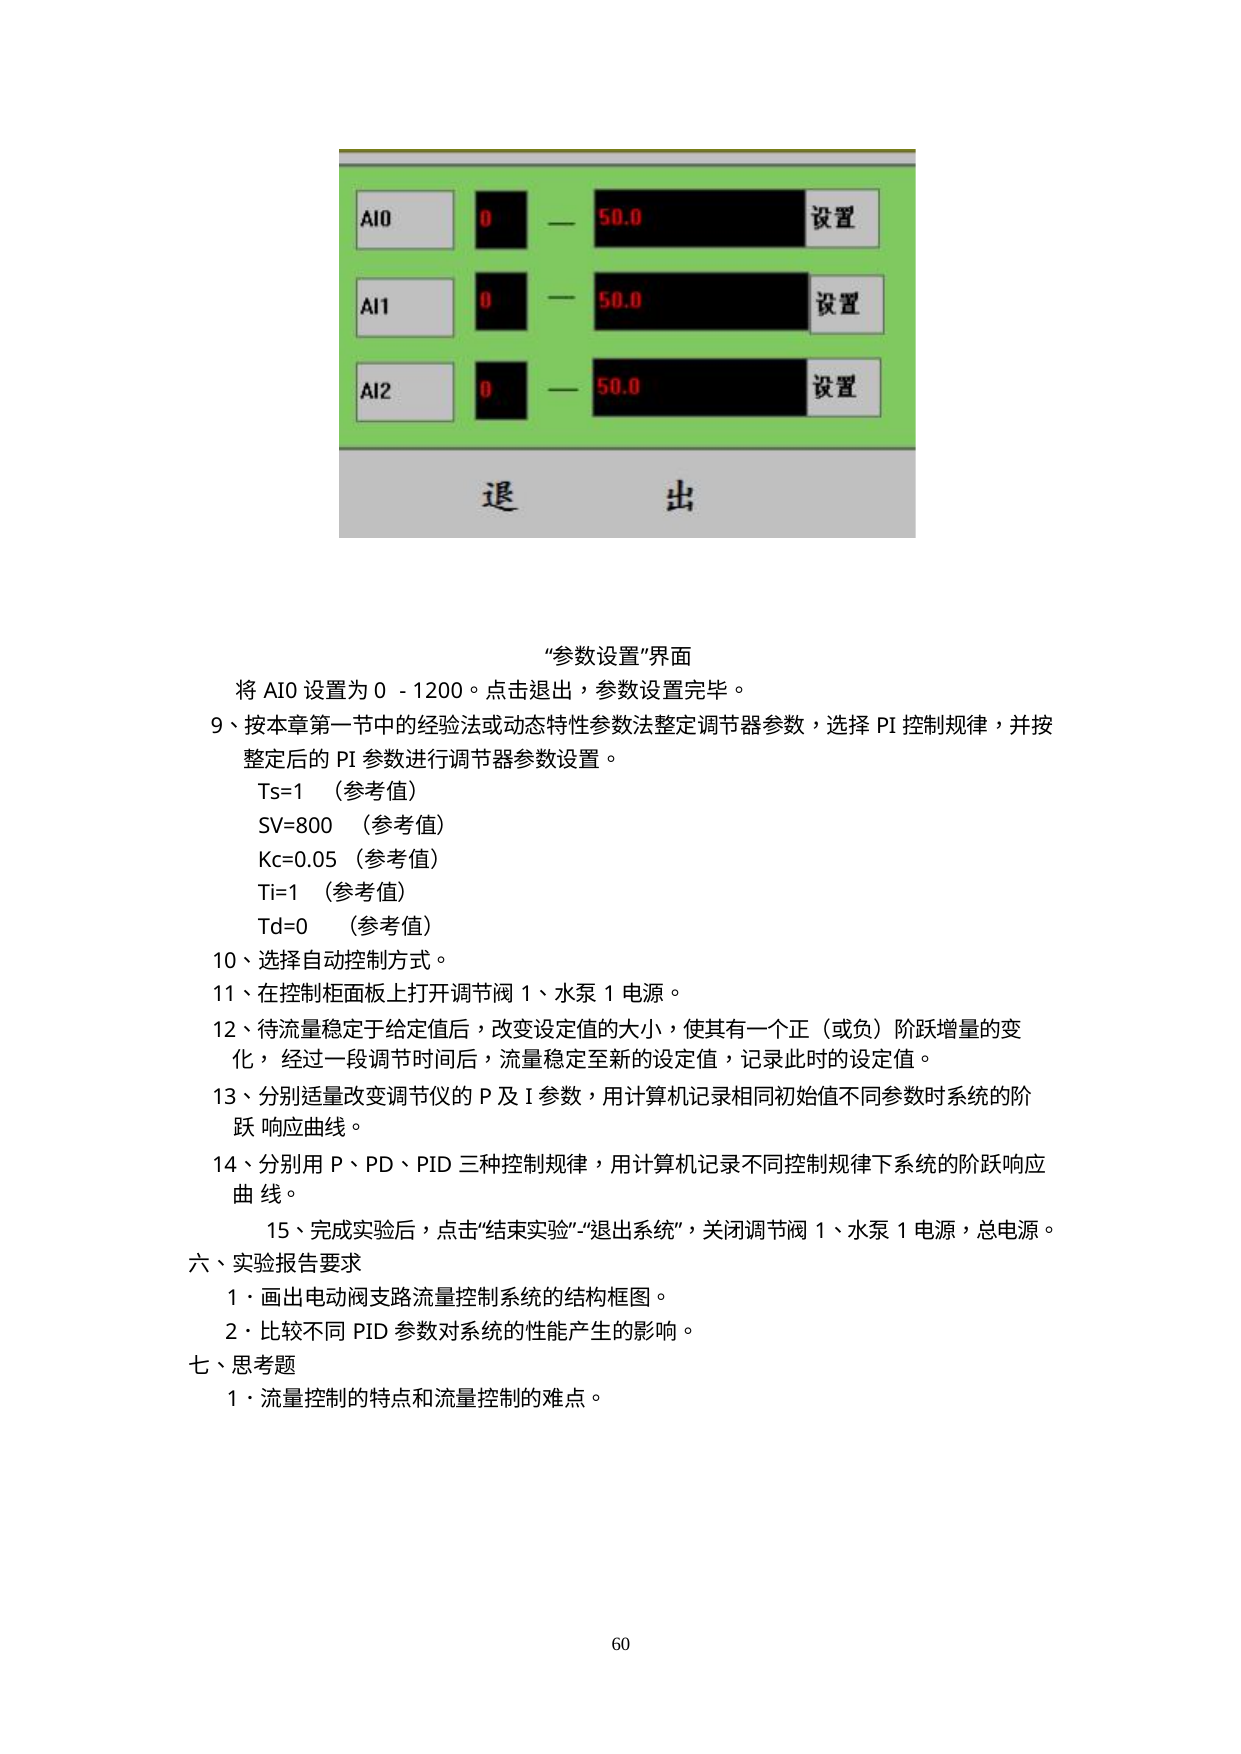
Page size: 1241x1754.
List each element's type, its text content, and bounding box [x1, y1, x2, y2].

text 12、待流量稳定于给定值后，改变设定值的大小，使其有一个正（或负）阶跃增量的变化， 经过一段调节时间后，流量稳定至新的设定值，记录此时的设定值。 [212, 1014, 1060, 1074]
text 14、分别用 P、PD、PID 三种控制规律，用计算机记录不同控制规律下系统的阶跃响应曲 线。 [212, 1149, 1053, 1209]
text “参数设置”界面 [545, 643, 1061, 670]
text Kc=0.05 （参考值） [258, 845, 1061, 873]
text Td=0 （参考值） [258, 913, 1061, 940]
text 11、在控制柜面板上打开调节阀 1、水泵 1 电源。 [212, 980, 1061, 1007]
text 1．画出电动阀支路流量控制系统的结构框图。 [226, 1284, 1061, 1311]
text 2．比较不同 PID 参数对系统的性能产生的影响。 [225, 1317, 1061, 1345]
text 9、按本章第一节中的经验法或动态特性参数法整定调节器参数，选择 PI 控制规律，并按 整定后的 PI 参数进行调节器参数设置。 [210, 710, 1053, 774]
text 七、思考题 [188, 1351, 1061, 1378]
text 将 AI0 设置为0 - 1200。点击退出，参数设置完毕。 [236, 676, 1061, 704]
text 1．流量控制的特点和流量控制的难点。 [226, 1385, 1061, 1412]
text 六、实验报告要求 [188, 1250, 1061, 1277]
text 15、完成实验后，点击“结束实验”-“退出系统”，关闭调节阀 1、水泵 1 电源，总电源。 [186, 1216, 1061, 1244]
text SV=800 （参考值） [258, 812, 1061, 839]
picture [339, 149, 916, 538]
text Ts=1 （参考值） [258, 778, 1061, 805]
text Ti=1 （参考值） [258, 879, 1061, 906]
text 10、选择自动控制方式。 [212, 946, 1061, 974]
text 13、分别适量改变调节仪的 P 及 I 参数，用计算机记录相同初始值不同参数时系统的阶跃 响应曲线。 [212, 1081, 1053, 1142]
